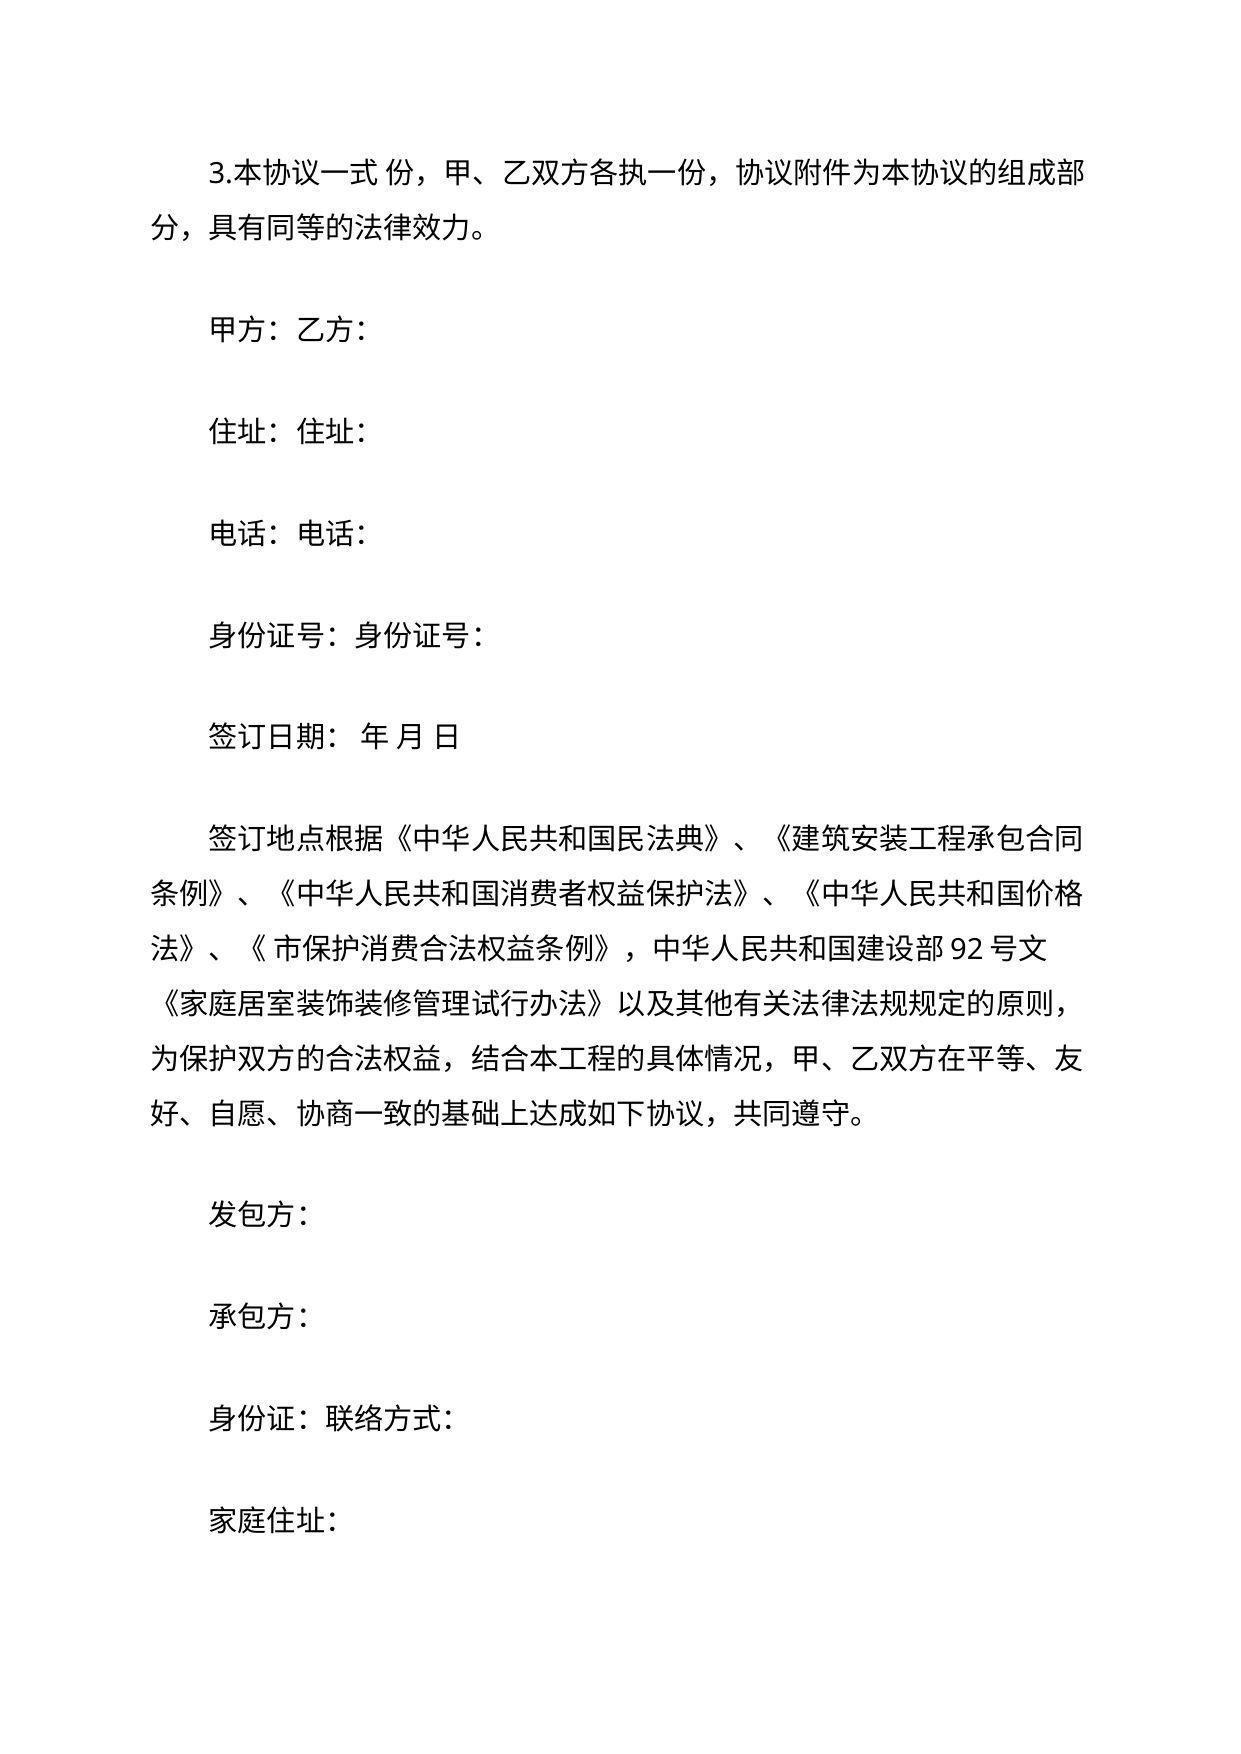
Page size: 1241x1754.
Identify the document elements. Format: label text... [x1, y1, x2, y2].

text 承包方： [150, 1294, 1090, 1336]
text 身份证：联络方式： [150, 1396, 1090, 1438]
text 签订地点根据《中华人民共和国民法典》、《建筑安装工程承包合同条例》、《中华人民共和国消费者权益保护法》、《中华人民共和国价格法》、《 市保护消费合法权益条例》，中华人民共和国建设部92号文《家庭居室装饰装修管理试行办法》以及其他有关法律法规规定的原则，为保护双方的合法权益，结合本工程的具体情况，甲、乙双方在平等、友好、自愿、协商一致的基础上达成如下协议，共同遵守。 [150, 816, 1090, 1132]
text 家庭住址： [150, 1497, 1090, 1539]
text 身份证号：身份证号： [150, 612, 1090, 654]
text 发包方： [150, 1192, 1090, 1234]
text 电话：电话： [150, 510, 1090, 553]
text 住址：住址： [150, 408, 1090, 451]
text 甲方：乙方： [150, 307, 1090, 349]
text 3.本协议一式 份，甲、乙双方各执一份，协议附件为本协议的组成部分，具有同等的法律效力。 [150, 150, 1090, 247]
text 签订日期： 年 月 日 [150, 714, 1090, 756]
